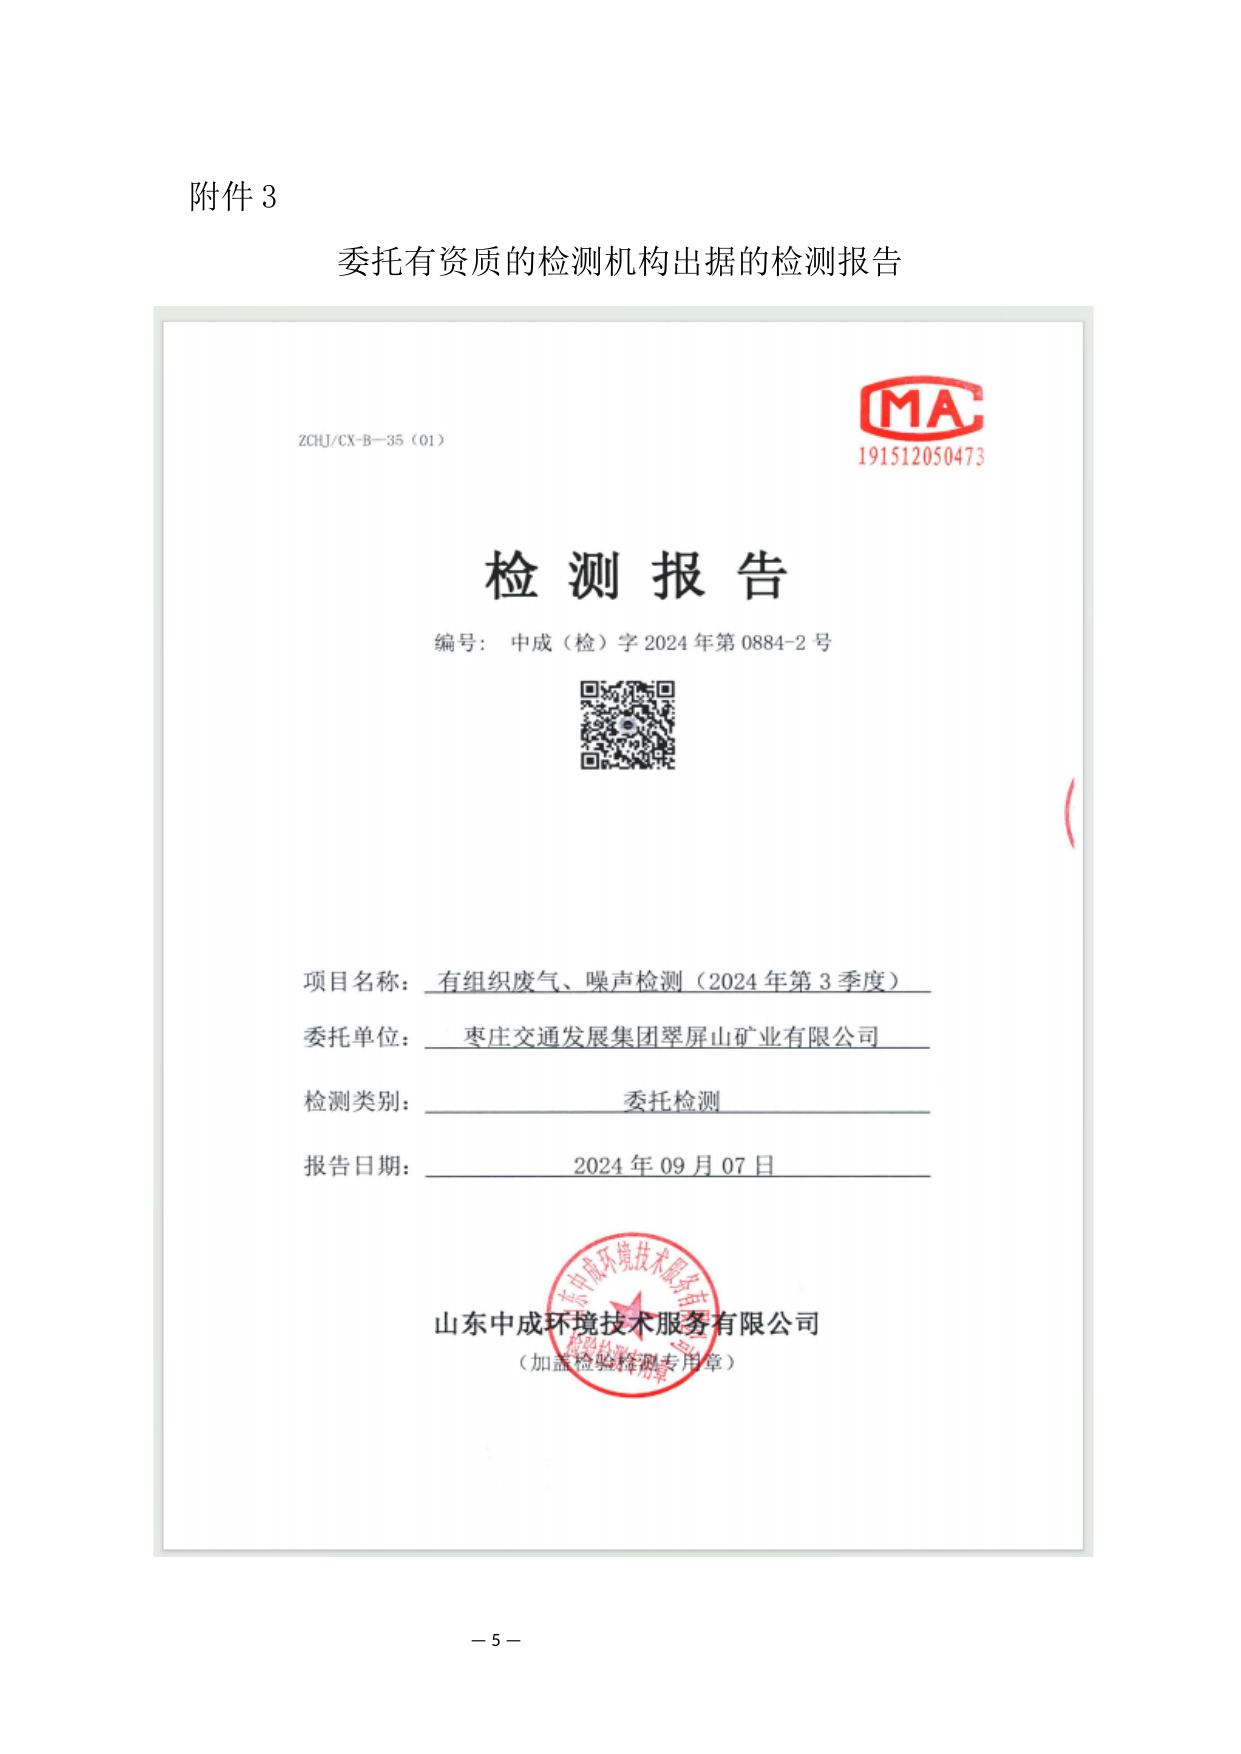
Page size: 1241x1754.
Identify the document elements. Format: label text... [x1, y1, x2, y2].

list 委托有资质的检测机构出据的检测报告 [187, 227, 1053, 292]
text 附件3 [187, 162, 1053, 227]
picture [153, 306, 1094, 1557]
